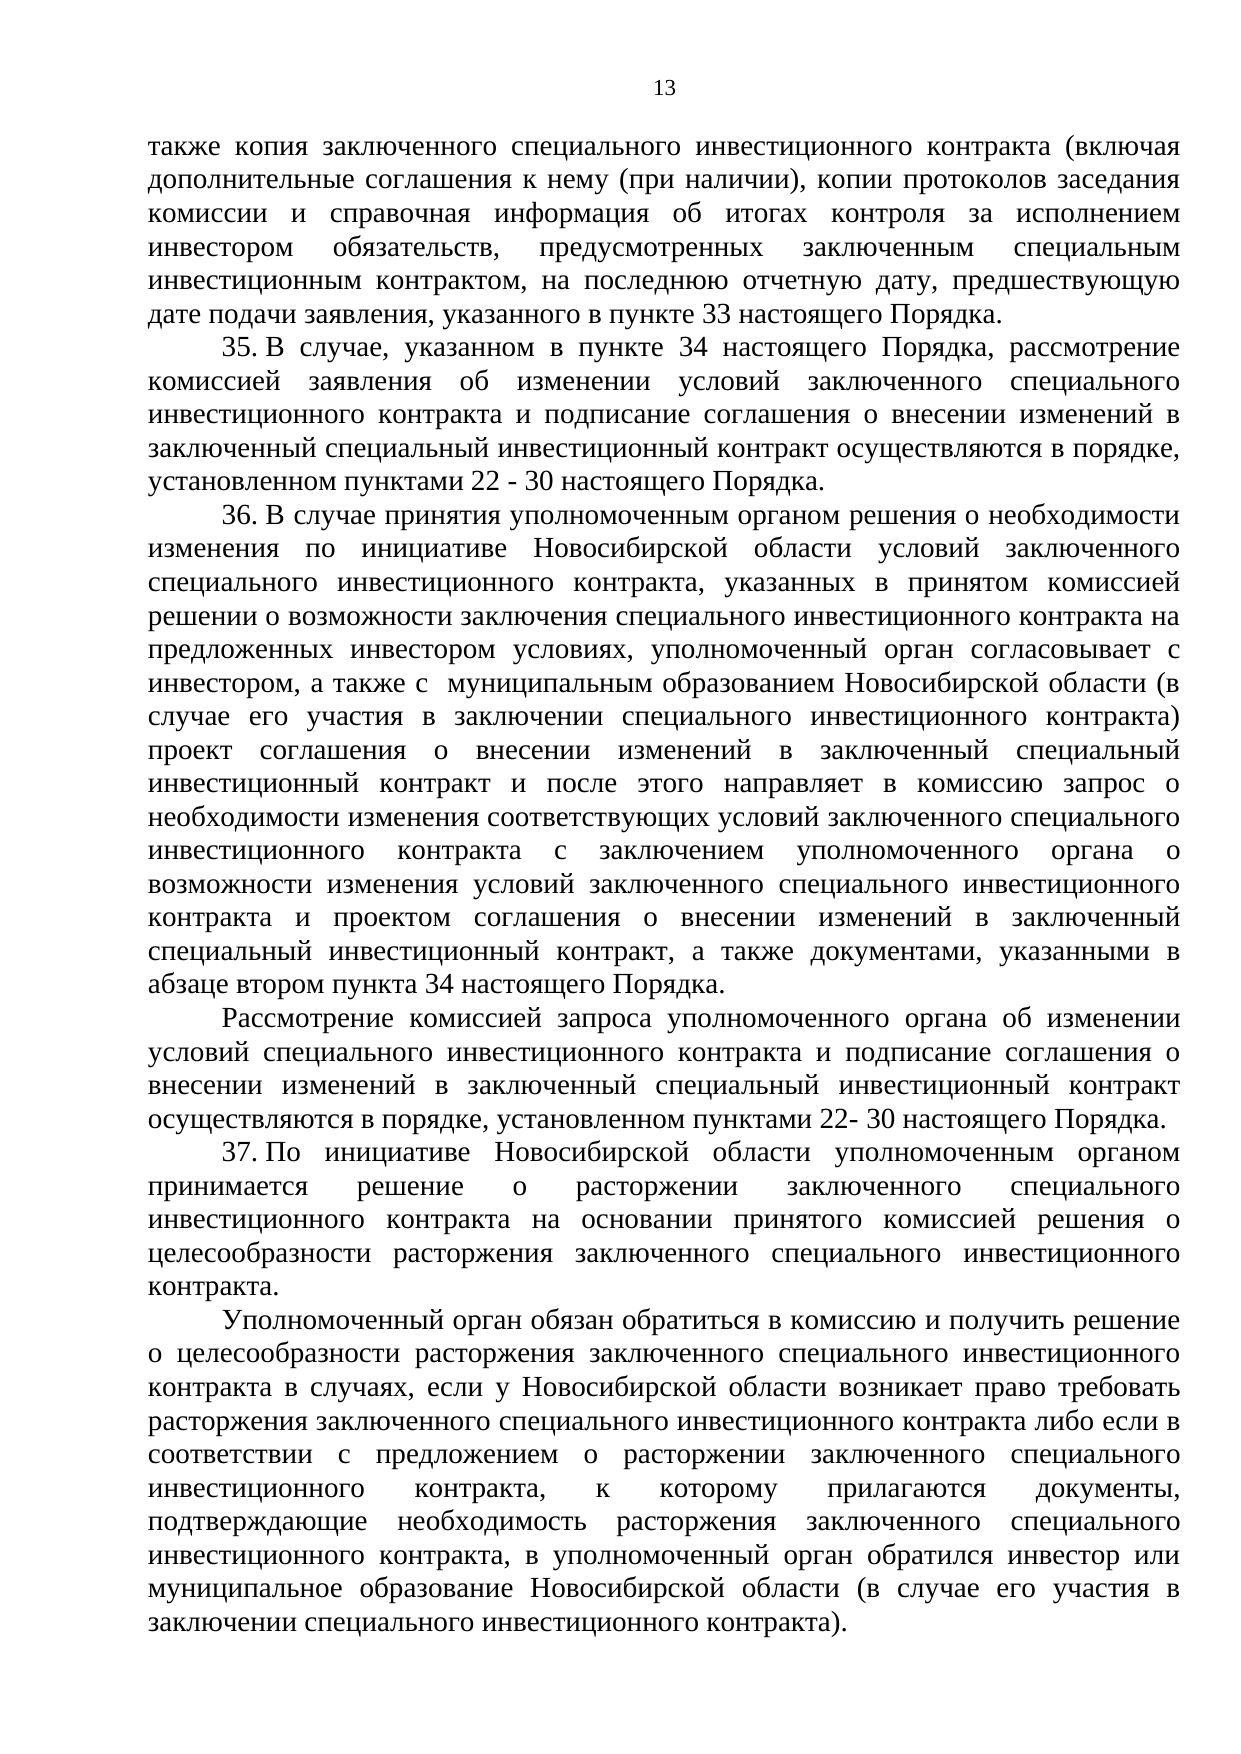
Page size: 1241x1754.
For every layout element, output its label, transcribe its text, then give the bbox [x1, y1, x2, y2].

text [148, 128, 1181, 329]
text Уполномоченный орган обязан обратиться в комиссию и получить решение о целесообразности расторжения заключенного специального инвестиционного контракта в случаях, если у Новосибирской области возникает право требовать расторжения заключенного специального инвестиционного контракта либо если в соответствии с предложением о расторжении заключенного специального инвестиционного контракта, к которому прилагаются документы, подтверждающие необходимость расторжения заключенного специального инвестиционного контракта, в уполномоченный орган обратился инвестор или муниципальное образование Новосибирской области (в случае его участия в заключении специального инвестиционного контракта). [148, 1302, 1181, 1637]
text Рассмотрение комиссией запроса уполномоченного органа об изменении условий специального инвестиционного контракта и подписание соглашения о внесении изменений в заключенный специальный инвестиционный контракт осуществляются в порядке, установленном пунктами 22- 30 настоящего Порядка. [148, 1000, 1181, 1134]
text 35. В случае, указанном в пункте 34 настоящего Порядка, рассмотрение комиссией заявления об изменении условий заключенного специального инвестиционного контракта и подписание соглашения о внесении изменений в заключенный специальный инвестиционный контракт осуществляются в порядке, установленном пунктами 22 - 30 настоящего Порядка. [148, 329, 1181, 497]
text 36. В случае принятия уполномоченным органом решения о необходимости изменения по инициативе Новосибирской области условий заключенного специального инвестиционного контракта, указанных в принятом комиссией решении о возможности заключения специального инвестиционного контракта на предложенных инвестором условиях, уполномоченный орган согласовывает с инвестором, а также с муниципальным образованием Новосибирской области (в случае его участия в заключении специального инвестиционного контракта) проект соглашения о внесении изменений в заключенный специальный инвестиционный контракт и после этого направляет в комиссию запрос о необходимости изменения соответствующих условий заключенного специального инвестиционного контракта с заключением уполномоченного органа о возможности изменения условий заключенного специального инвестиционного контракта и проектом соглашения о внесении изменений в заключенный специальный инвестиционный контракт, а также документами, указанными в абзаце втором пункта 34 настоящего Порядка. [148, 497, 1181, 1000]
text 37. По инициативе Новосибирской области уполномоченным органом принимается решение о расторжении заключенного специального инвестиционного контракта на основании принятого комиссией решения о целесообразности расторжения заключенного специального инвестиционного контракта. [148, 1134, 1181, 1302]
